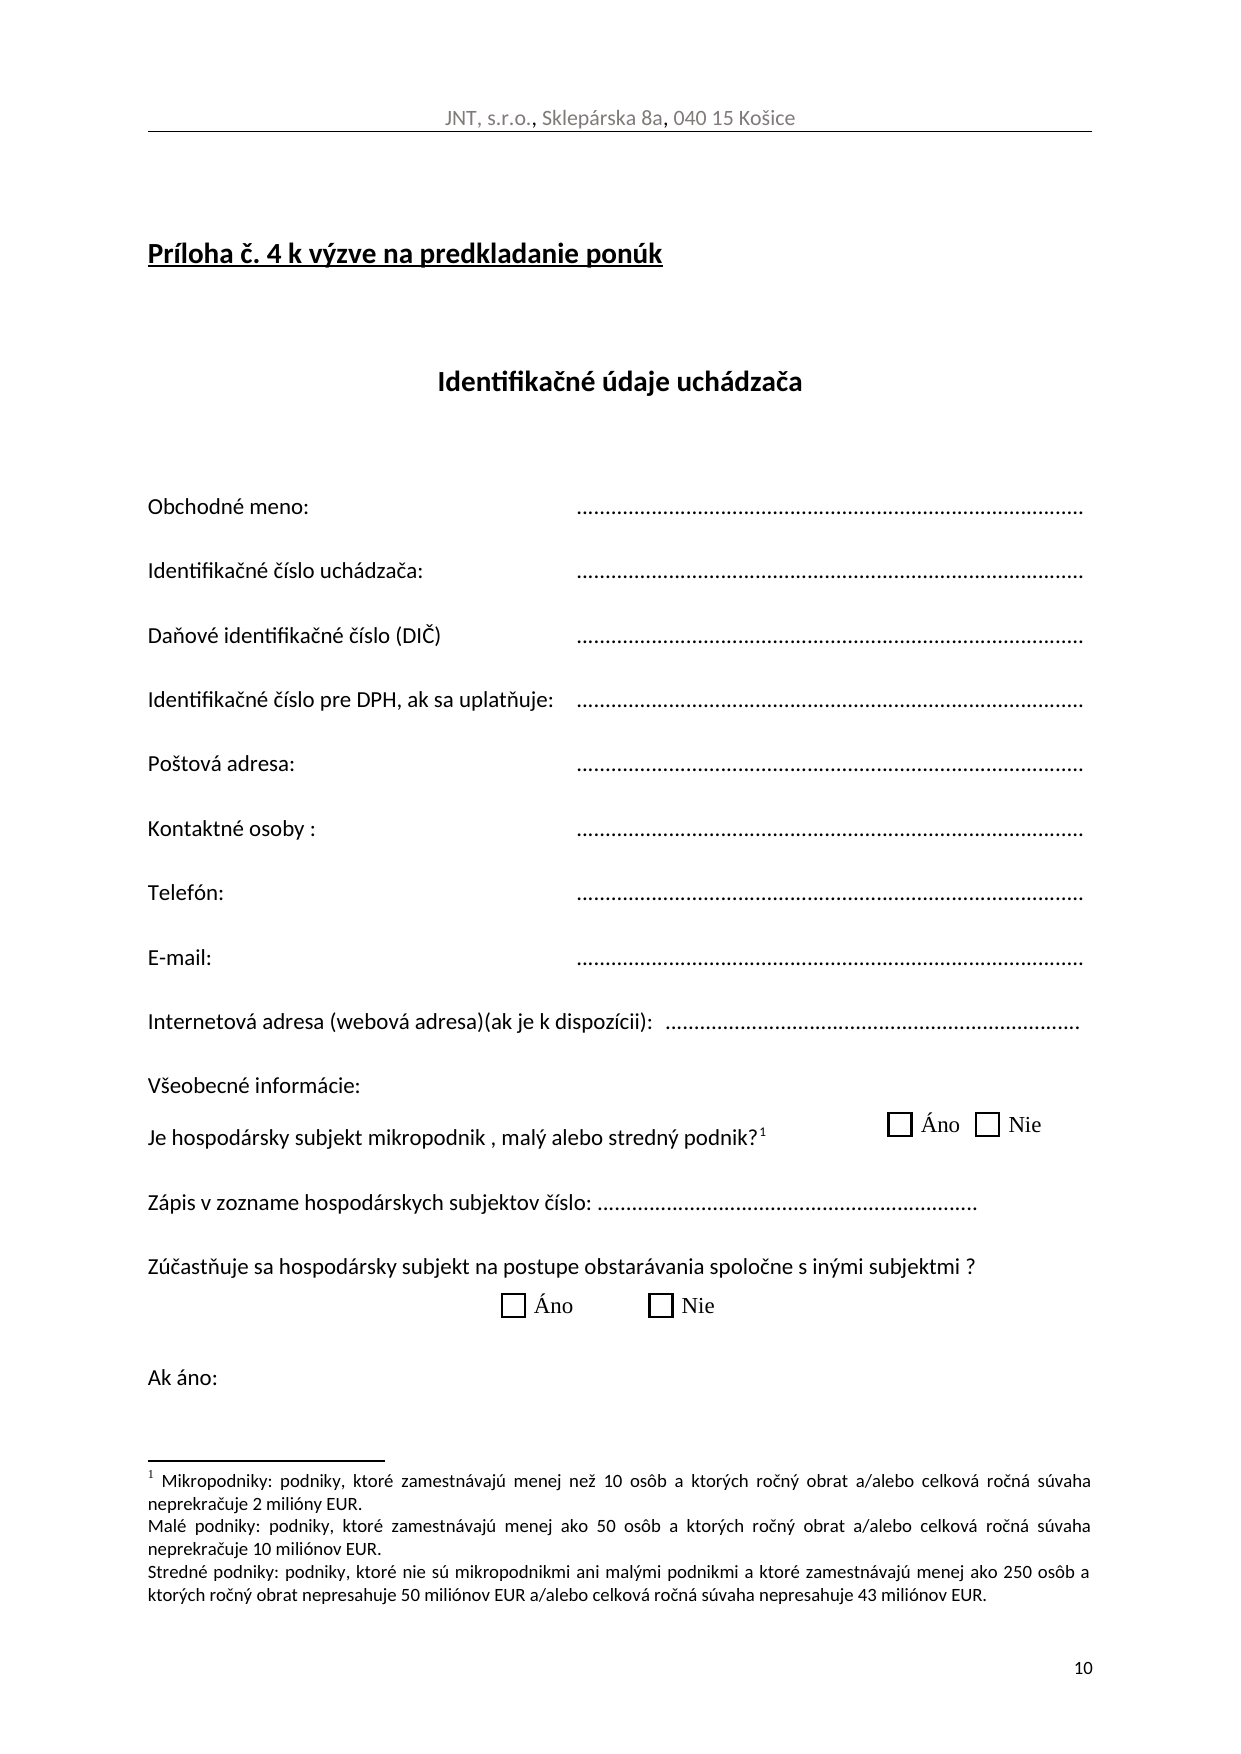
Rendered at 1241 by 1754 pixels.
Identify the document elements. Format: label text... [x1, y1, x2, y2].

text E-mail: ........................................................................................ [148, 943, 1092, 971]
text Daňové identifikačné číslo (DIČ) ........................................................................................ [148, 621, 1092, 649]
text Je hospodársky subjekt mikropodnik , malý alebo stredný podnik? [148, 1103, 1092, 1151]
text Telefón: ........................................................................................ [148, 878, 1092, 906]
text Kontaktné osoby : ........................................................................................ [148, 814, 1092, 842]
text Identifikačné číslo uchádzača: ........................................................................................ [148, 556, 1092, 584]
text Ak áno: [148, 1363, 1092, 1391]
text Príloha č. 4 k výzve na predkladanie ponúk [148, 235, 1092, 270]
text Obchodné meno: ........................................................................................ [148, 492, 1092, 520]
text Identifikačné číslo pre DPH, ak sa uplatňuje: ........................................................................................ [148, 685, 1092, 713]
subtitle Identifikačné údaje uchádzača [148, 363, 1092, 398]
text Zápis v zozname hospodárskych subjektov číslo: .................................................................. [148, 1188, 1092, 1216]
text Zúčastňuje sa hospodársky subjekt na postupe obstarávania spoločne s inými subjektmi ? [148, 1252, 1092, 1280]
text Internetová adresa (webová adresa)(ak je k dispozícii): ........................................................................ [148, 1007, 1092, 1035]
text Poštová adresa: ........................................................................................ [148, 749, 1092, 777]
text Všeobecné informácie: [148, 1071, 1092, 1099]
